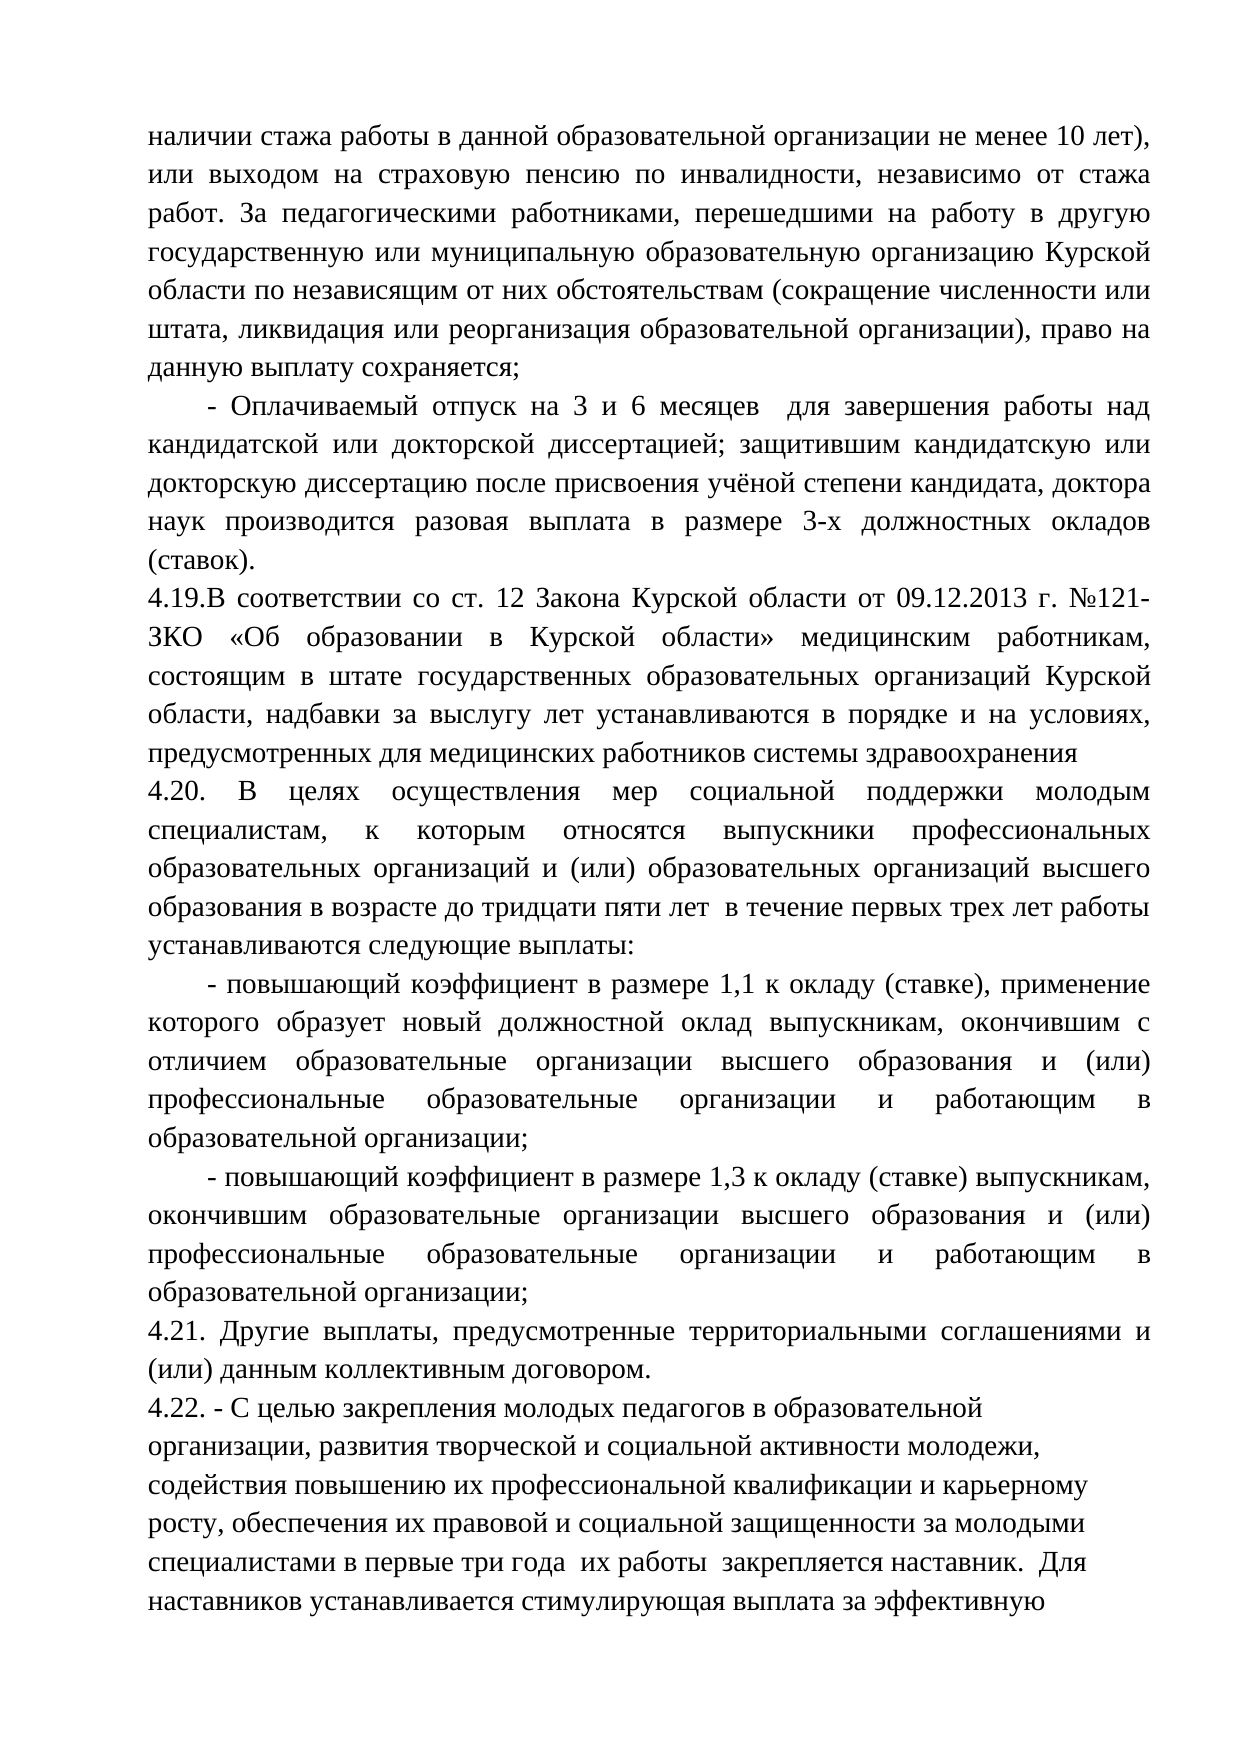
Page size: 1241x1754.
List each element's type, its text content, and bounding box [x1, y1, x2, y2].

text - повышающий коэффициент в размере 1,3 к окладу (ставке) выпускникам, окончившим образовательные организации высшего образования и (или) профессиональные образовательные организации и работающим в образовательной организации; [148, 1159, 1152, 1308]
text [148, 118, 1152, 383]
text 4.19.В соответствии со ст. 12 Закона Курской области от 09.12.2013 г. №121-ЗКО «Об образовании в Курской области» медицинским работникам, состоящим в штате государственных образовательных организаций Курской области, надбавки за выслугу лет устанавливаются в порядке и на условиях, предусмотренных для медицинских работников системы здравоохранения [148, 581, 1152, 768]
text - Оплачиваемый отпуск на 3 и 6 месяцев для завершения работы над кандидатской или докторской диссертацией; защитившим кандидатскую или докторскую диссертацию после присвоения учёной степени кандидата, доктора наук производится разовая выплата в размере 3-х должностных окладов (ставок). [148, 388, 1152, 576]
text 4.21. Другие выплаты, предусмотренные территориальными соглашениями и (или) данным коллективным договором. [148, 1313, 1152, 1385]
text - повышающий коэффициент в размере 1,1 к окладу (ставке), применение которого образует новый должностной оклад выпускникам, окончившим с отличием образовательные организации высшего образования и (или) профессиональные образовательные организации и работающим в образовательной организации; [148, 966, 1152, 1154]
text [148, 1390, 1152, 1616]
text 4.20. В целях осуществления мер социальной поддержки молодым специалистам, к которым относятся выпускники профессиональных образовательных организаций и (или) образовательных организаций высшего образования в возрасте до тридцати пяти лет в течение первых трех лет работы устанавливаются следующие выплаты: [148, 773, 1152, 961]
